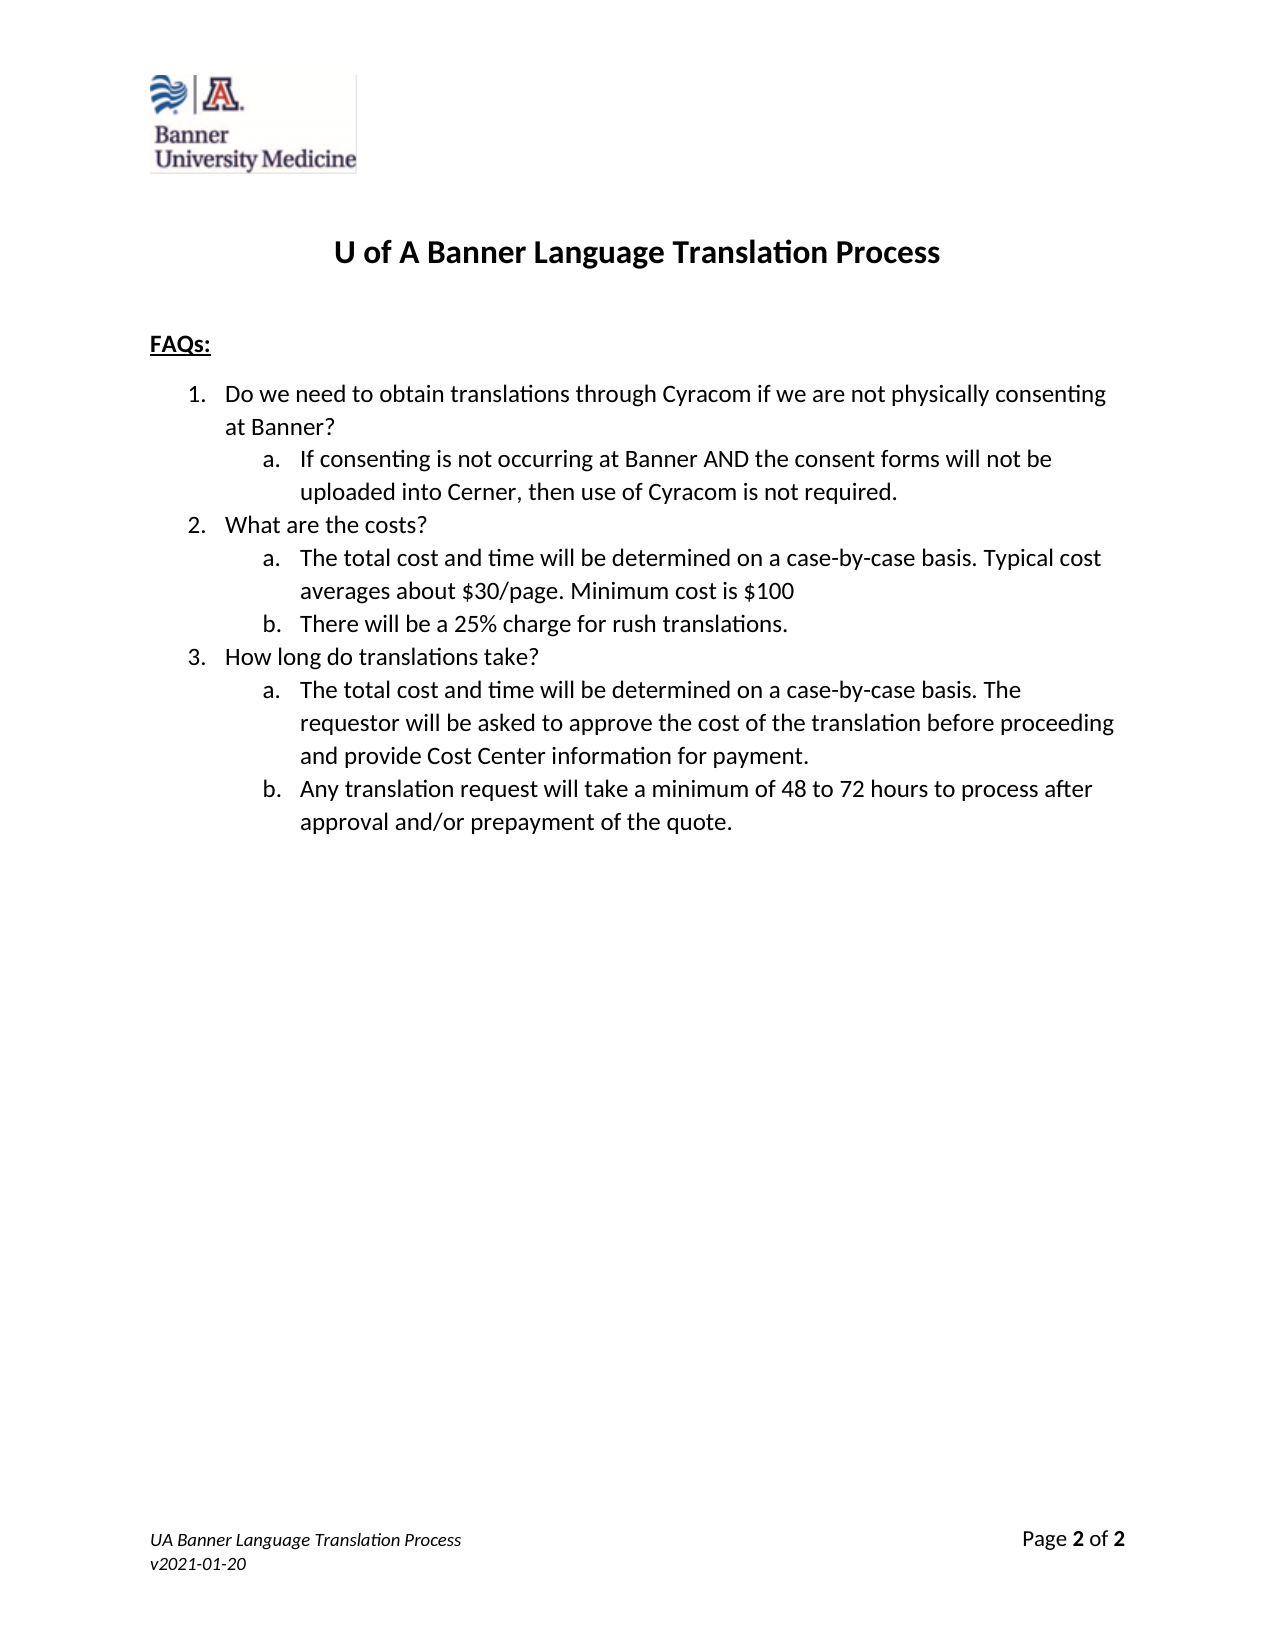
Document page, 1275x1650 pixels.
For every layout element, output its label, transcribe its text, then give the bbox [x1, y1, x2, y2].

list The total cost and time will be determined on a case-by-case basis. Typical cost averages about $30/page. Minimum cost is $100 [262, 542, 1125, 606]
list Any translation request will take a minimum of 48 to 72 hours to process after approval and/or prepayment of the quote. [262, 773, 1125, 836]
picture [150, 75, 358, 175]
list How long do translations take? [187, 641, 1125, 672]
list The total cost and time will be determined on a case-by-case basis. The requestor will be asked to approve the cost of the translation before proceeding and provide Cost Center information for payment. [262, 674, 1125, 770]
list There will be a 25% charge for rush translations. [262, 608, 1125, 639]
list What are the costs? [187, 509, 1125, 540]
list Do we need to obtain translations through Cyracom if we are not physically consenting at Banner? [187, 378, 1125, 441]
text FAQs: [150, 328, 1125, 359]
list If consenting is not occurring at Banner AND the consent forms will not be uploaded into Cerner, then use of Cyracom is not required. [262, 443, 1125, 507]
